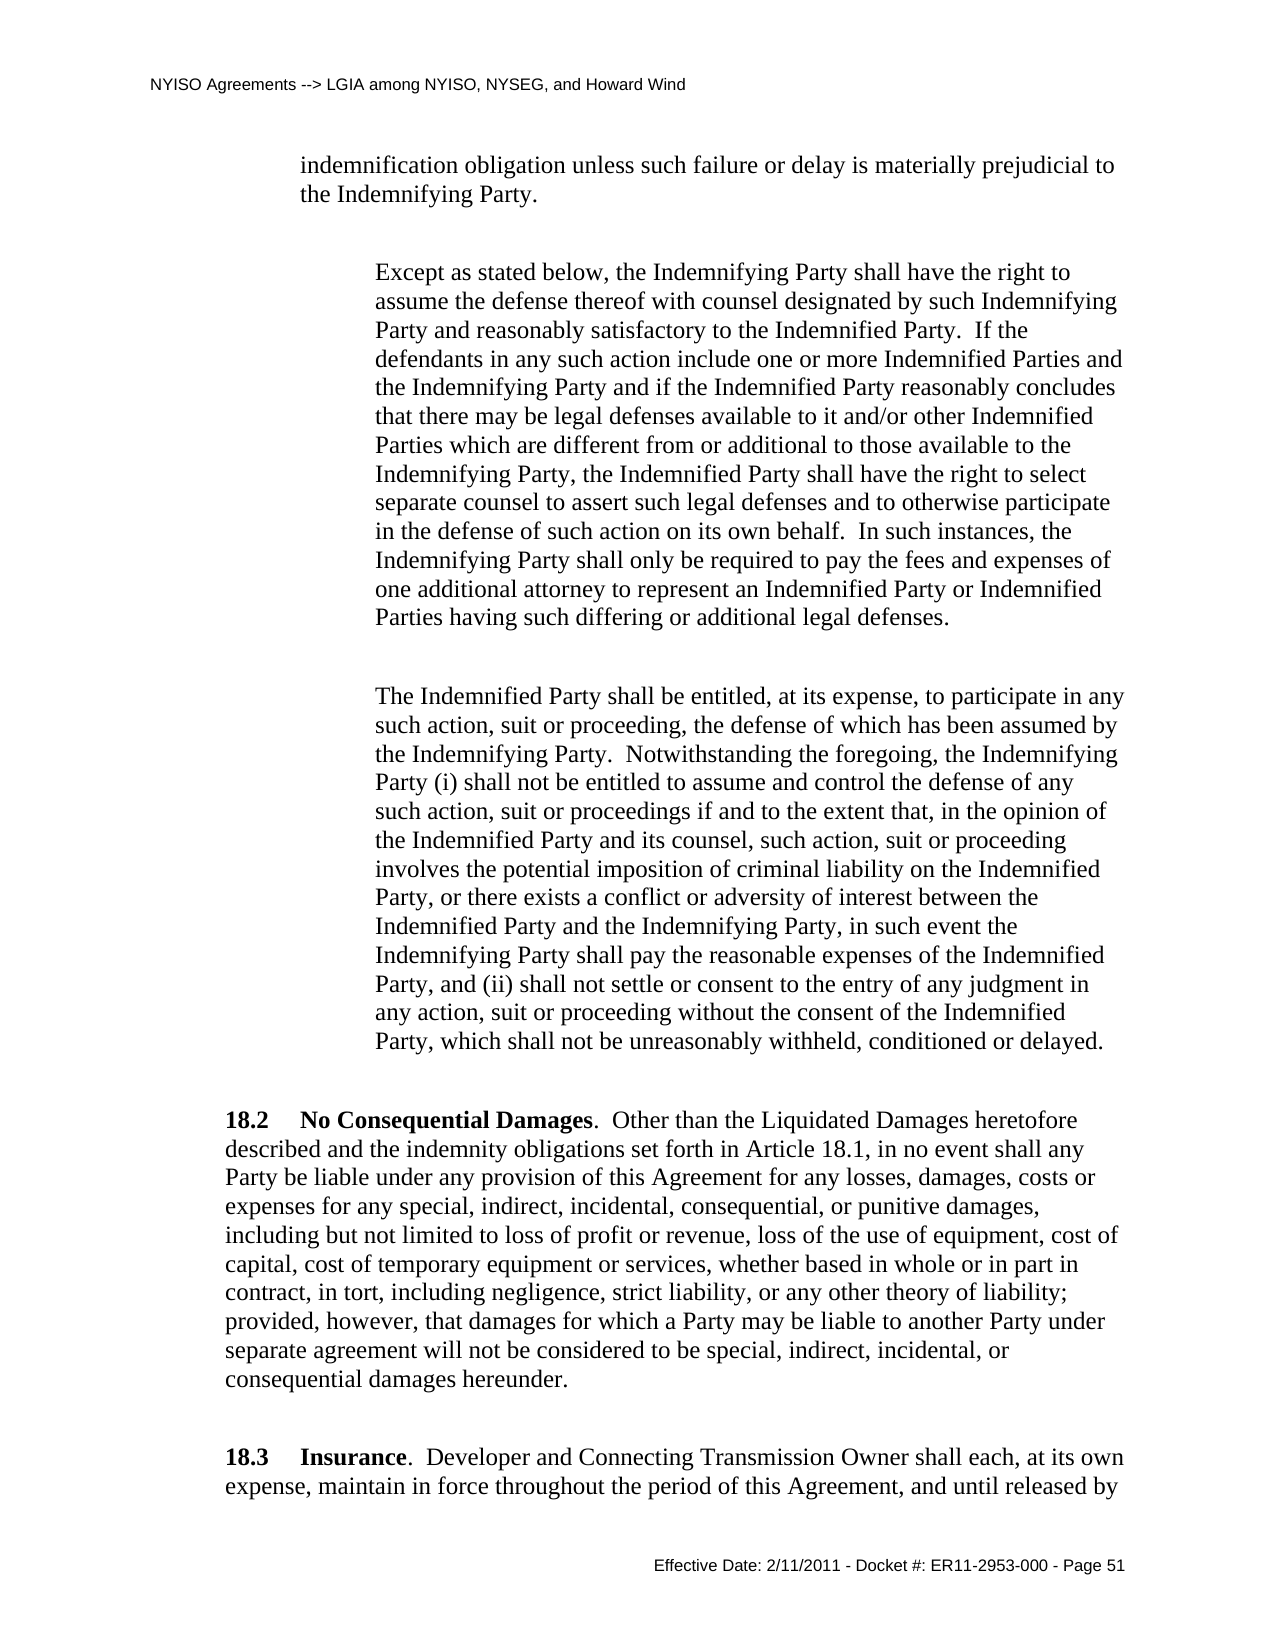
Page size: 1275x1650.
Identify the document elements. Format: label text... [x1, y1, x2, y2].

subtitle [225, 1442, 1125, 1500]
text The Indemnified Party shall be entitled, at its expense, to participate in any such action, suit or proceeding, the defense of which has been assumed by the Indemnifying Party. Notwithstanding the foregoing, the Indemnifying Party (i) shall not be entitled to assume and control the defense of any such action, suit or proceedings if and to the extent that, in the opinion of the Indemnified Party and its counsel, such action, suit or proceeding involves the potential imposition of criminal liability on the Indemnified Party, or there exists a conflict or adversity of interest between the Indemnified Party and the Indemnifying Party, in such event the Indemnifying Party shall pay the reasonable expenses of the Indemnified Party, and (ii) shall not settle or consent to the entry of any judgment in any action, suit or proceeding without the consent of the Indemnified Party, which shall not be unreasonably withheld, conditioned or delayed. [375, 681, 1125, 1055]
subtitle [225, 150, 1125, 207]
subtitle 18.2 No Consequential Damages. Other than the Liquidated Damages heretofore described and the indemnity obligations set forth in Article 18.1, in no event shall any Party be liable under any provision of this Agreement for any losses, damages, costs or expenses for any special, indirect, incidental, consequential, or punitive damages, including but not limited to loss of profit or revenue, loss of the use of equipment, cost of capital, cost of temporary equipment or services, whether based in whole or in part in contract, in tort, including negligence, strict liability, or any other theory of liability; provided, however, that damages for which a Party may be liable to another Party under separate agreement will not be considered to be special, indirect, incidental, or consequential damages hereunder. [225, 1105, 1125, 1392]
text Except as stated below, the Indemnifying Party shall have the right to assume the defense thereof with counsel designated by such Indemnifying Party and reasonably satisfactory to the Indemnified Party. If the defendants in any such action include one or more Indemnified Parties and the Indemnifying Party and if the Indemnified Party reasonably concludes that there may be legal defenses available to it and/or other Indemnified Parties which are different from or additional to those available to the Indemnifying Party, the Indemnified Party shall have the right to select separate counsel to assert such legal defenses and to otherwise participate in the defense of such action on its own behalf. In such instances, the Indemnifying Party shall only be required to pay the fees and expenses of one additional attorney to represent an Indemnified Party or Indemnified Parties having such differing or additional legal defenses. [375, 257, 1125, 631]
